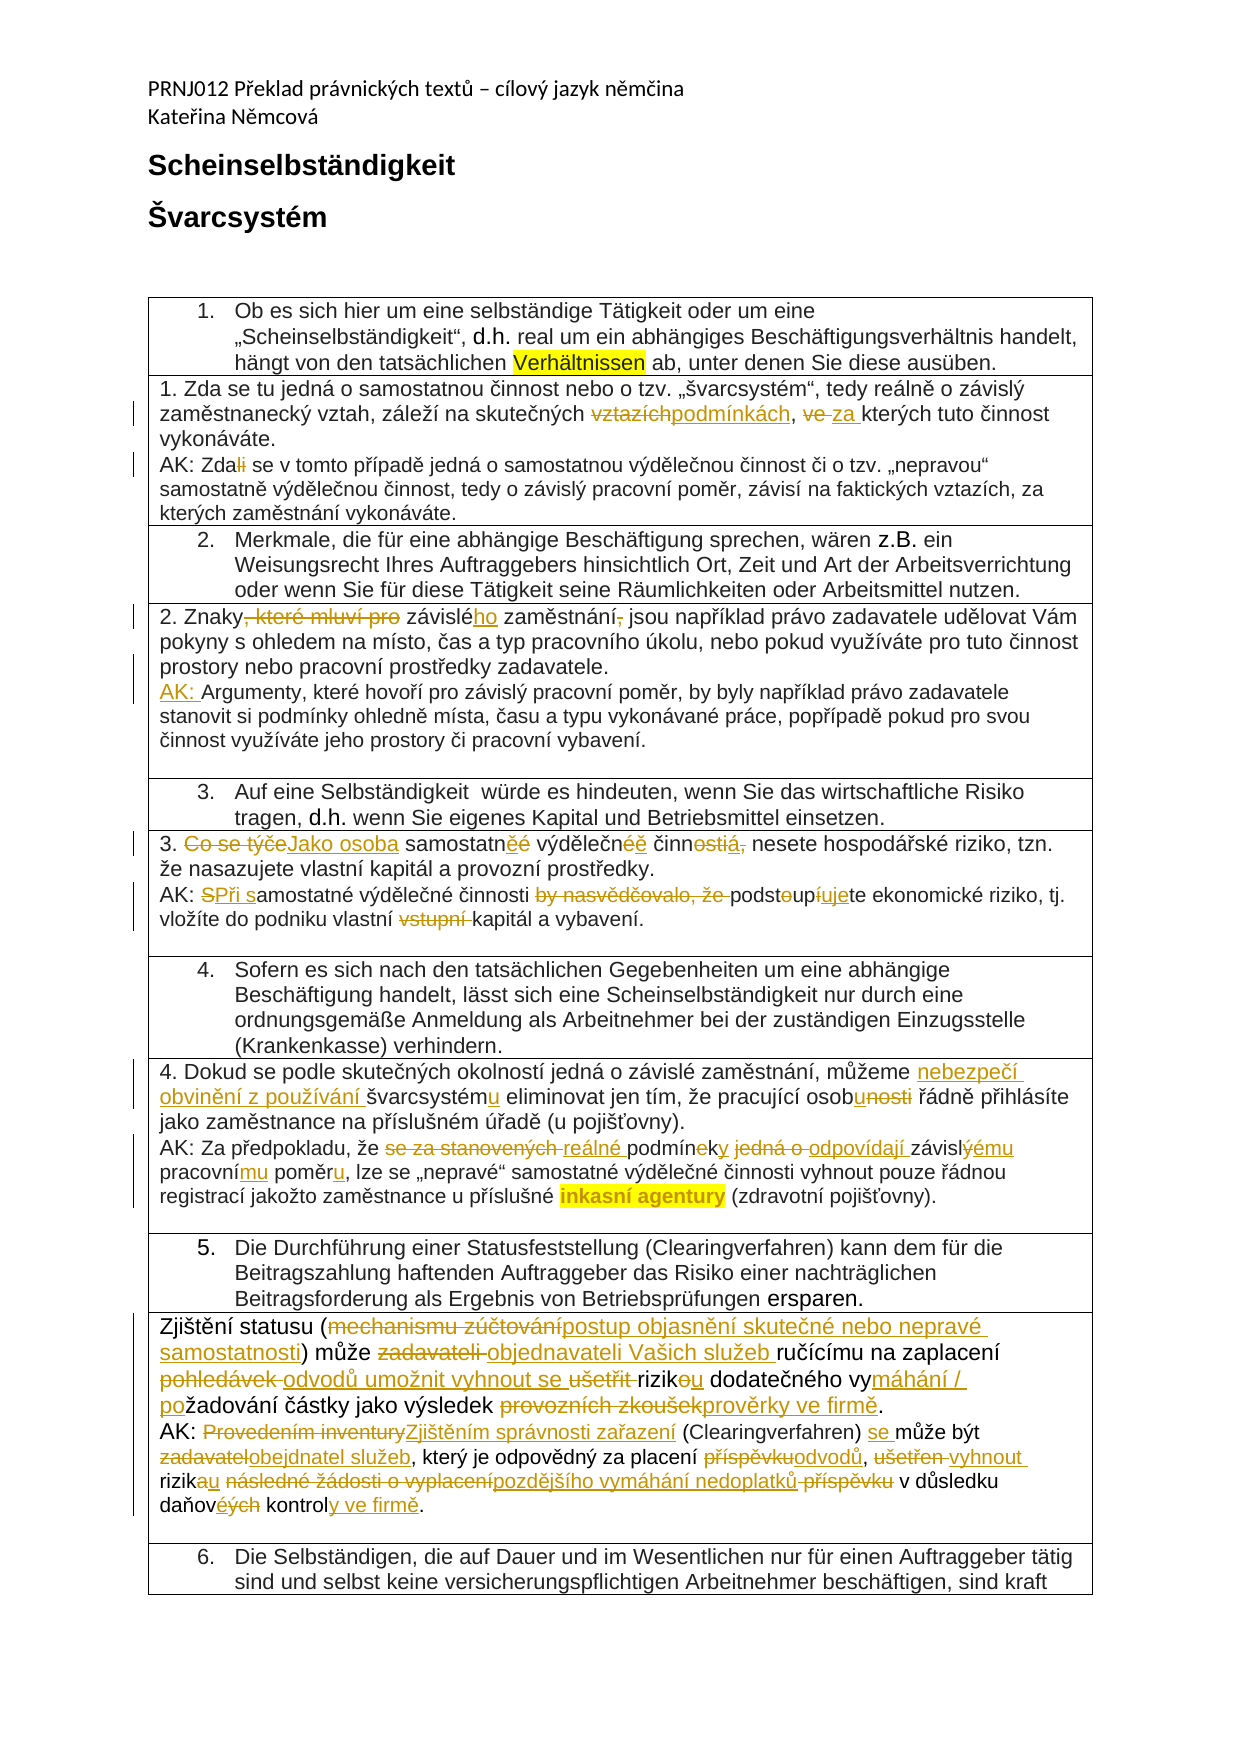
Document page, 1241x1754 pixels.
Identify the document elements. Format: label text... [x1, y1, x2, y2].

text Scheinselbständigkeit [148, 148, 1093, 181]
table_cell 4. Dokud se podle skutečných okolností jedná o závislé zaměstnání, můžeme švarcsystém eliminovat jen tím, že pracující osob řádně přihlásíte jako zaměstnance na příslušném úřadě (u pojišťovny). AK: Za předpokladu, že podmínk závisl pracovní poměr, lze se „nepravé“ samostatné výdělečné činnosti vyhnout pouze řádnou registrací jakožto zaměstnance u příslušné inkasní agentury (zdravotní pojišťovny). [149, 1059, 1092, 1233]
table_cell Zjištění statusu () může ručícímu na zaplacení rizik dodatečného vyžadování částky jako výsledek . AK: (Clearingverfahren) může být , který je odpovědný za placení , rizik v důsledku daňov kontrol. [149, 1313, 1092, 1543]
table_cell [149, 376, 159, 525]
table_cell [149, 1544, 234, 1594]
text Švarcsystém [148, 200, 1093, 234]
table_cell Merkmale, die für eine abhängige Beschäftigung sprechen, wären z.B. ein Weisungsrecht Ihres Auftraggebers hinsichtlich Ort, Zeit und Art der Arbeitsverrichtung oder wenn Sie für diese Tätigkeit seine Räumlichkeiten oder Arbeitsmittel nutzen. [149, 526, 1092, 602]
table_cell 1. Zda se tu jedná o samostatnou činnost nebo o tzv. „švarcsystém“, tedy reálně o závislý zaměstnanecký vztah, záleží na skutečných , kterých tuto činnost vykonáváte. AK: Zda se v tomto případě jedná o samostatnou výdělečnou činnost či o tzv. „nepravou“ samostatně výdělečnou činnost, tedy o závislý pracovní poměr, závisí na faktických vztazích, za kterých zaměstnání vykonáváte. [201, 376, 1092, 525]
table_cell 2. Znaky závislé zaměstnání jsou například právo zadavatele udělovat Vám pokyny s ohledem na místo, čas a typ pracovního úkolu, nebo pokud využíváte pro tuto činnost prostory nebo pracovní prostředky zadavatele. Argumenty, které hovoří pro závislý pracovní poměr, by byly například právo zadavatele stanovit si podmínky ohledně místa, času a typu vykonávané práce, popřípadě pokud pro svou činnost využíváte jeho prostory či pracovní vybavení. [149, 604, 1092, 777]
table_cell Die Durchführung einer Statusfeststellung (Clearingverfahren) kann dem für die Beitragszahlung haftenden Auftraggeber das Risiko einer nachträglichen Beitragsforderung als Ergebnis von Betriebsprüfungen ersparen. [149, 1234, 1092, 1312]
table_cell 3. samostatn výdělečn činn nesete hospodářské riziko, tzn. že nasazujete vlastní kapitál a provozní prostředky. AK: amostatné výdělečné činnosti podstupte ekonomické riziko, tj. vložíte do podniku vlastní kapitál a vybavení. [149, 831, 1092, 956]
table_cell Sofern es sich nach den tatsächlichen Gegebenheiten um eine abhängige Beschäftigung handelt, lässt sich eine Scheinselbständigkeit nur durch eine ordnungsgemäße Anmeldung als Arbeitnehmer bei der zuständigen Einzugsstelle (Krankenkasse) verhindern. [149, 957, 1092, 1058]
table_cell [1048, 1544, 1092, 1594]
table_header Ob es sich hier um eine selbständige Tätigkeit oder um eine „Scheinselbständigkeit“, d.h. real um ein abhängiges Beschäftigungsverhältnis handelt, hängt von den tatsächlichen Verhältnissen ab, unter denen Sie diese ausüben. [149, 298, 1092, 375]
table_cell Auf eine Selbständigkeit würde es hindeuten, wenn Sie das wirtschaftliche Risiko tragen, d.h. wenn Sie eigenes Kapital und Betriebsmittel einsetzen. [149, 779, 1092, 830]
